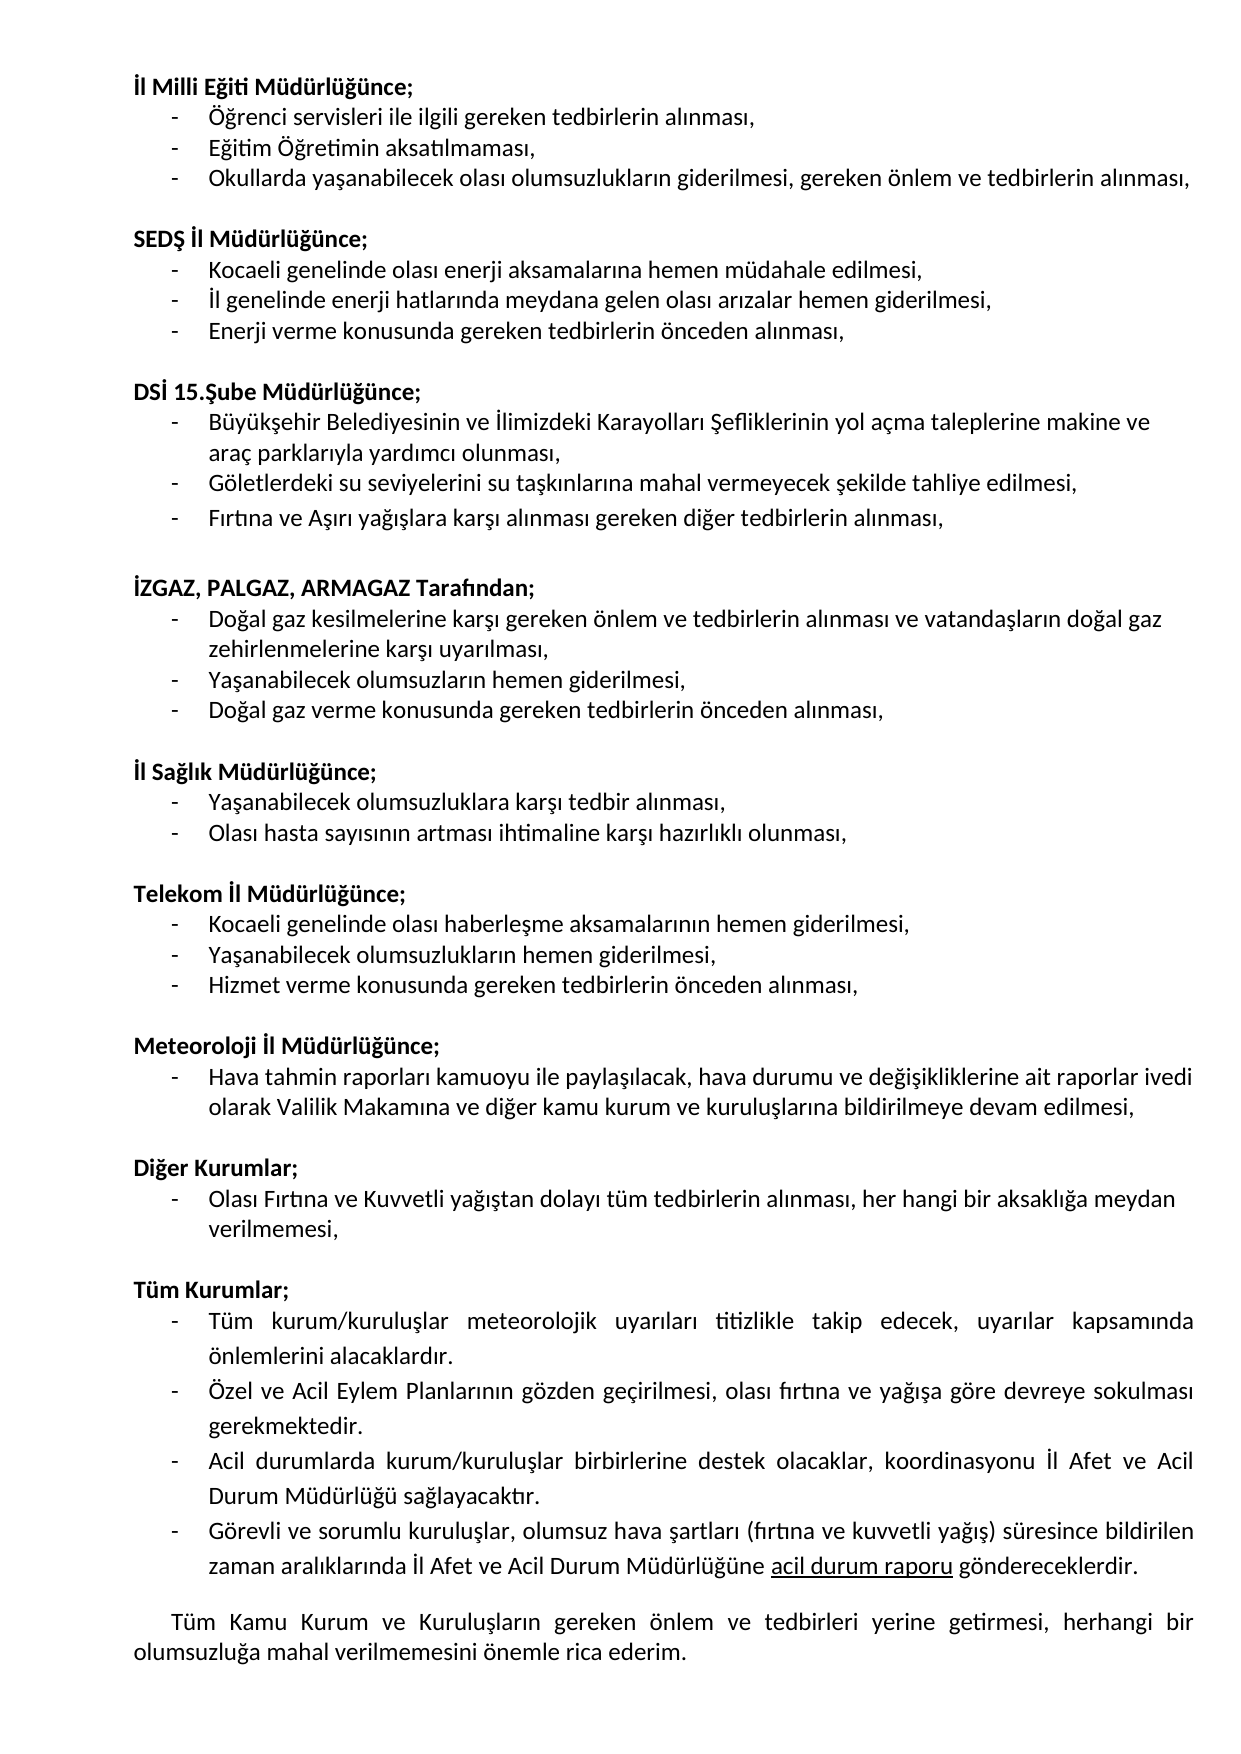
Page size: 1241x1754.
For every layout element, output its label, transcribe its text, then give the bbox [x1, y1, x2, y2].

list Olası hasta sayısının artması ihtimaline karşı hazırlıklı olunması, [171, 817, 1196, 847]
text Telekom İl Müdürlüğünce; [133, 878, 1196, 908]
list Yaşanabilecek olumsuzluklara karşı tedbir alınması, [171, 786, 1196, 817]
list Tüm kurum/kuruluşlar meteorolojik uyarıları titizlikle takip edecek, uyarılar kapsamında önlemlerini alacaklardır. [171, 1305, 1196, 1371]
list İl genelinde enerji hatlarında meydana gelen olası arızalar hemen giderilmesi, [171, 284, 1196, 315]
text Tüm Kamu Kurum ve Kuruluşların gereken önlem ve tedbirleri yerine getirmesi, herhangi bir olumsuzluğa mahal verilmemesini önemle rica ederim. [133, 1606, 1196, 1667]
text İZGAZ, PALGAZ, ARMAGAZ Tarafından; [133, 573, 1196, 603]
text İl Sağlık Müdürlüğünce; [133, 756, 1196, 786]
list Doğal gaz verme konusunda gereken tedbirlerin önceden alınması, [171, 695, 1196, 725]
list Göletlerdeki su seviyelerini su taşkınlarına mahal vermeyecek şekilde tahliye edilmesi, [171, 468, 1196, 498]
text İl Milli Eğiti Müdürlüğünce; [133, 71, 1196, 101]
text DSİ 15.Şube Müdürlüğünce; [133, 376, 1196, 407]
list Acil durumlarda kurum/kuruluşlar birbirlerine destek olacaklar, koordinasyonu İl Afet ve Acil Durum Müdürlüğü sağlayacaktır. [171, 1445, 1196, 1511]
text Diğer Kurumlar; [133, 1152, 1196, 1183]
list Hava tahmin raporları kamuoyu ile paylaşılacak, hava durumu ve değişikliklerine ait raporlar ivedi olarak Valilik Makamına ve diğer kamu kurum ve kuruluşlarına bildirilmeye devam edilmesi, [171, 1061, 1196, 1122]
list Doğal gaz kesilmelerine karşı gereken önlem ve tedbirlerin alınması ve vatandaşların doğal gaz zehirlenmelerine karşı uyarılması, [171, 603, 1196, 664]
list Yaşanabilecek olumsuzlukların hemen giderilmesi, [171, 939, 1196, 969]
list Eğitim Öğretimin aksatılmaması, [171, 132, 1196, 162]
list Kocaeli genelinde olası enerji aksamalarına hemen müdahale edilmesi, [171, 254, 1196, 284]
text Tüm Kurumlar; [133, 1274, 1196, 1305]
list Enerji verme konusunda gereken tedbirlerin önceden alınması, [171, 315, 1196, 346]
list Fırtına ve Aşırı yağışlara karşı alınması gereken diğer tedbirlerin alınması, [171, 503, 1196, 533]
list Özel ve Acil Eylem Planlarının gözden geçirilmesi, olası fırtına ve yağışa göre devreye sokulması gerekmektedir. [171, 1375, 1196, 1441]
list Yaşanabilecek olumsuzların hemen giderilmesi, [171, 664, 1196, 695]
list Görevli ve sorumlu kuruluşlar, olumsuz hava şartları (fırtına ve kuvvetli yağış) süresince bildirilen zaman aralıklarında İl Afet ve Acil Durum Müdürlüğüne acil durum raporu göndereceklerdir. [171, 1515, 1196, 1581]
list Hizmet verme konusunda gereken tedbirlerin önceden alınması, [171, 969, 1196, 1000]
text Meteoroloji İl Müdürlüğünce; [133, 1030, 1196, 1061]
list Öğrenci servisleri ile ilgili gereken tedbirlerin alınması, [171, 101, 1196, 132]
list Olası Fırtına ve Kuvvetli yağıştan dolayı tüm tedbirlerin alınması, her hangi bir aksaklığa meydan verilmemesi, [171, 1183, 1196, 1244]
list Kocaeli genelinde olası haberleşme aksamalarının hemen giderilmesi, [171, 908, 1196, 939]
list Büyükşehir Belediyesinin ve İlimizdeki Karayolları Şefliklerinin yol açma taleplerine makine ve araç parklarıyla yardımcı olunması, [171, 407, 1196, 468]
text SEDŞ İl Müdürlüğünce; [133, 223, 1196, 254]
list Okullarda yaşanabilecek olası olumsuzlukların giderilmesi, gereken önlem ve tedbirlerin alınması, [171, 162, 1196, 193]
